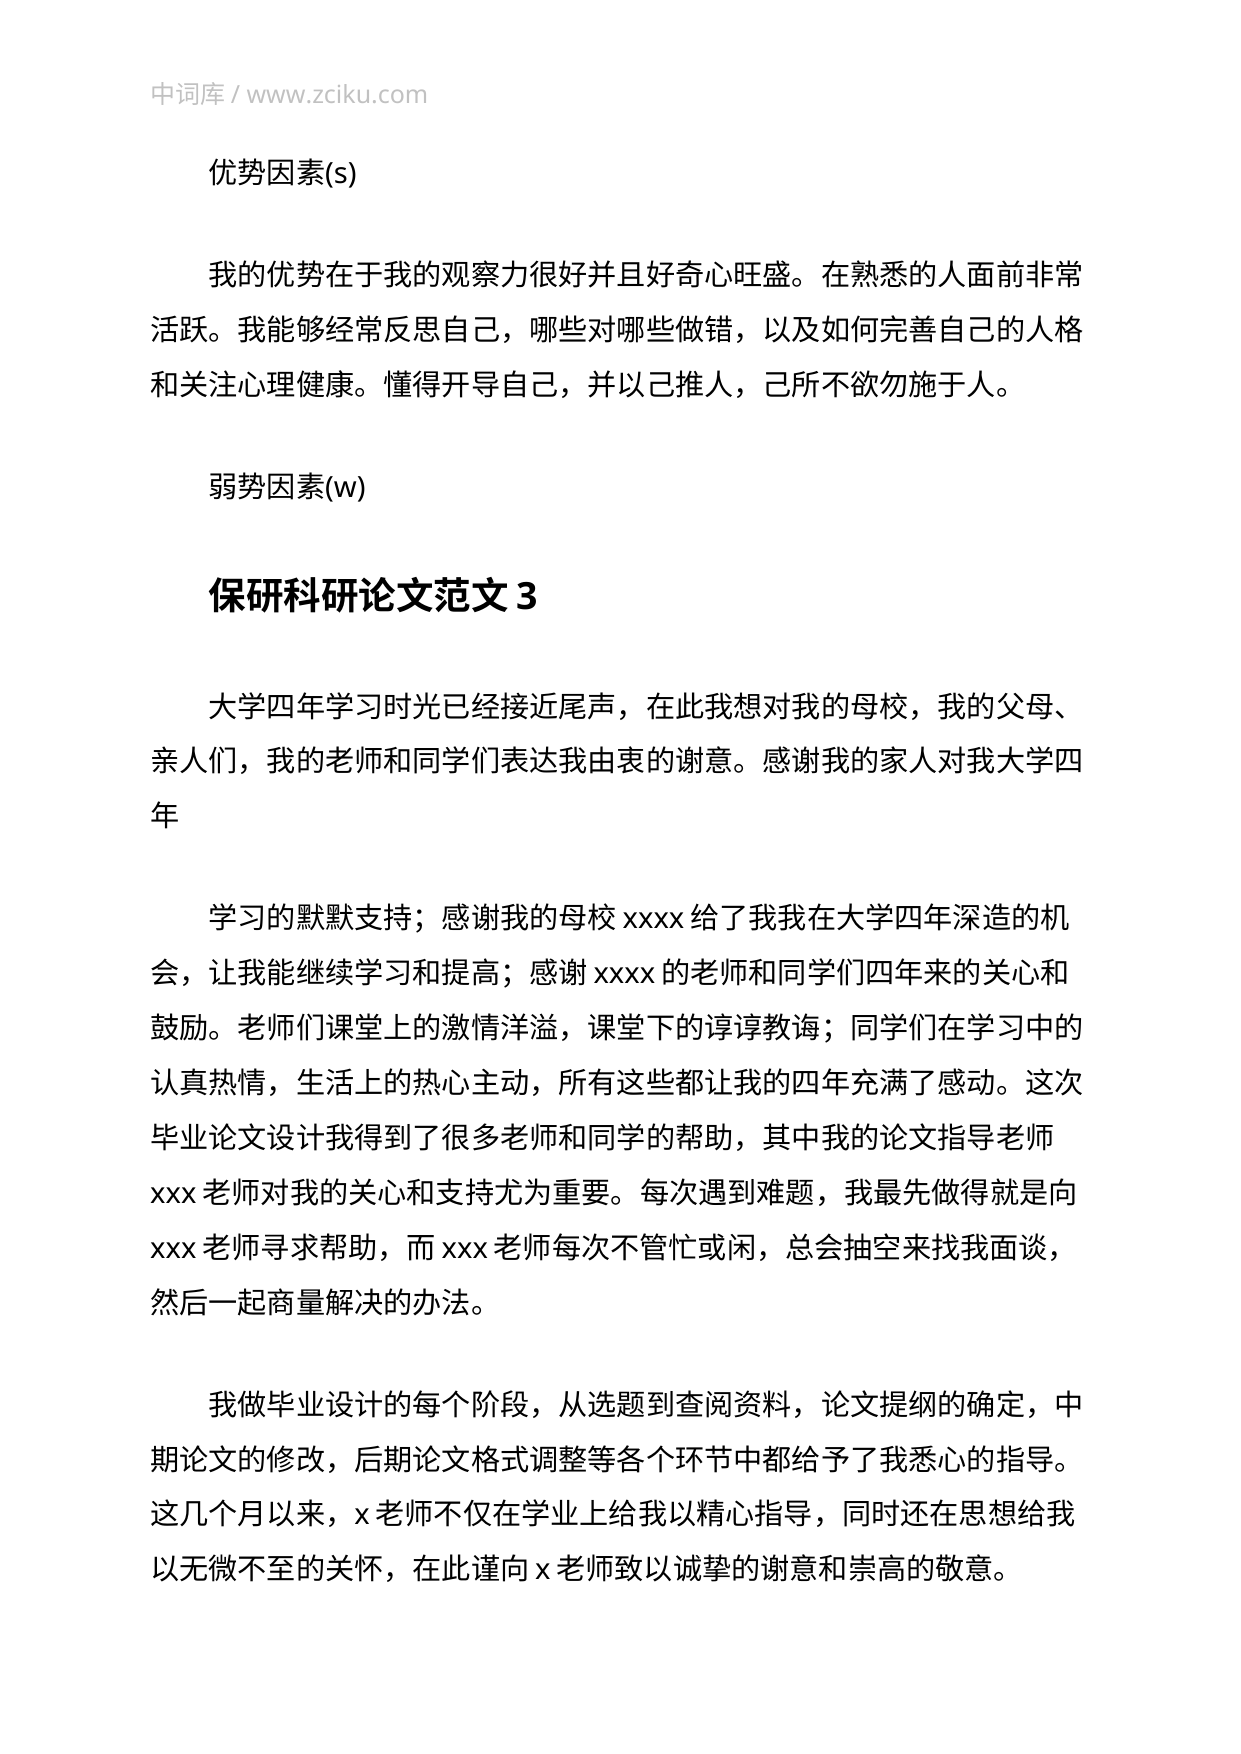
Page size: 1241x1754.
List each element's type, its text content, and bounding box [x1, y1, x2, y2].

text 学习的默默支持；感谢我的母校xxxx给了我我在大学四年深造的机会，让我能继续学习和提高；感谢xxxx的老师和同学们四年来的关心和鼓励。老师们课堂上的激情洋溢，课堂下的谆谆教诲；同学们在学习中的认真热情，生活上的热心主动，所有这些都让我的四年充满了感动。这次毕业论文设计我得到了很多老师和同学的帮助，其中我的论文指导老师xxx老师对我的关心和支持尤为重要。每次遇到难题，我最先做得就是向xxx老师寻求帮助，而xxx老师每次不管忙或闲，总会抽空来找我面谈，然后一起商量解决的办法。 [150, 895, 1090, 1322]
text 我做毕业设计的每个阶段，从选题到查阅资料，论文提纲的确定，中期论文的修改，后期论文格式调整等各个环节中都给予了我悉心的指导。这几个月以来，x老师不仅在学业上给我以精心指导，同时还在思想给我以无微不至的关怀，在此谨向x老师致以诚挚的谢意和崇高的敬意。 [150, 1381, 1090, 1588]
text 大学四年学习时光已经接近尾声，在此我想对我的母校，我的父母、亲人们，我的老师和同学们表达我由衷的谢意。感谢我的家人对我大学四年 [150, 683, 1090, 835]
text 优势因素(s) [150, 150, 1090, 192]
text 我的优势在于我的观察力很好并且好奇心旺盛。在熟悉的人面前非常活跃。我能够经常反思自己，哪些对哪些做错，以及如何完善自己的人格和关注心理健康。懂得开导自己，并以己推人，己所不欲勿施于人。 [150, 252, 1090, 404]
text 弱势因素(w) [150, 463, 1090, 506]
text 保研科研论文范文3 [150, 566, 1090, 620]
